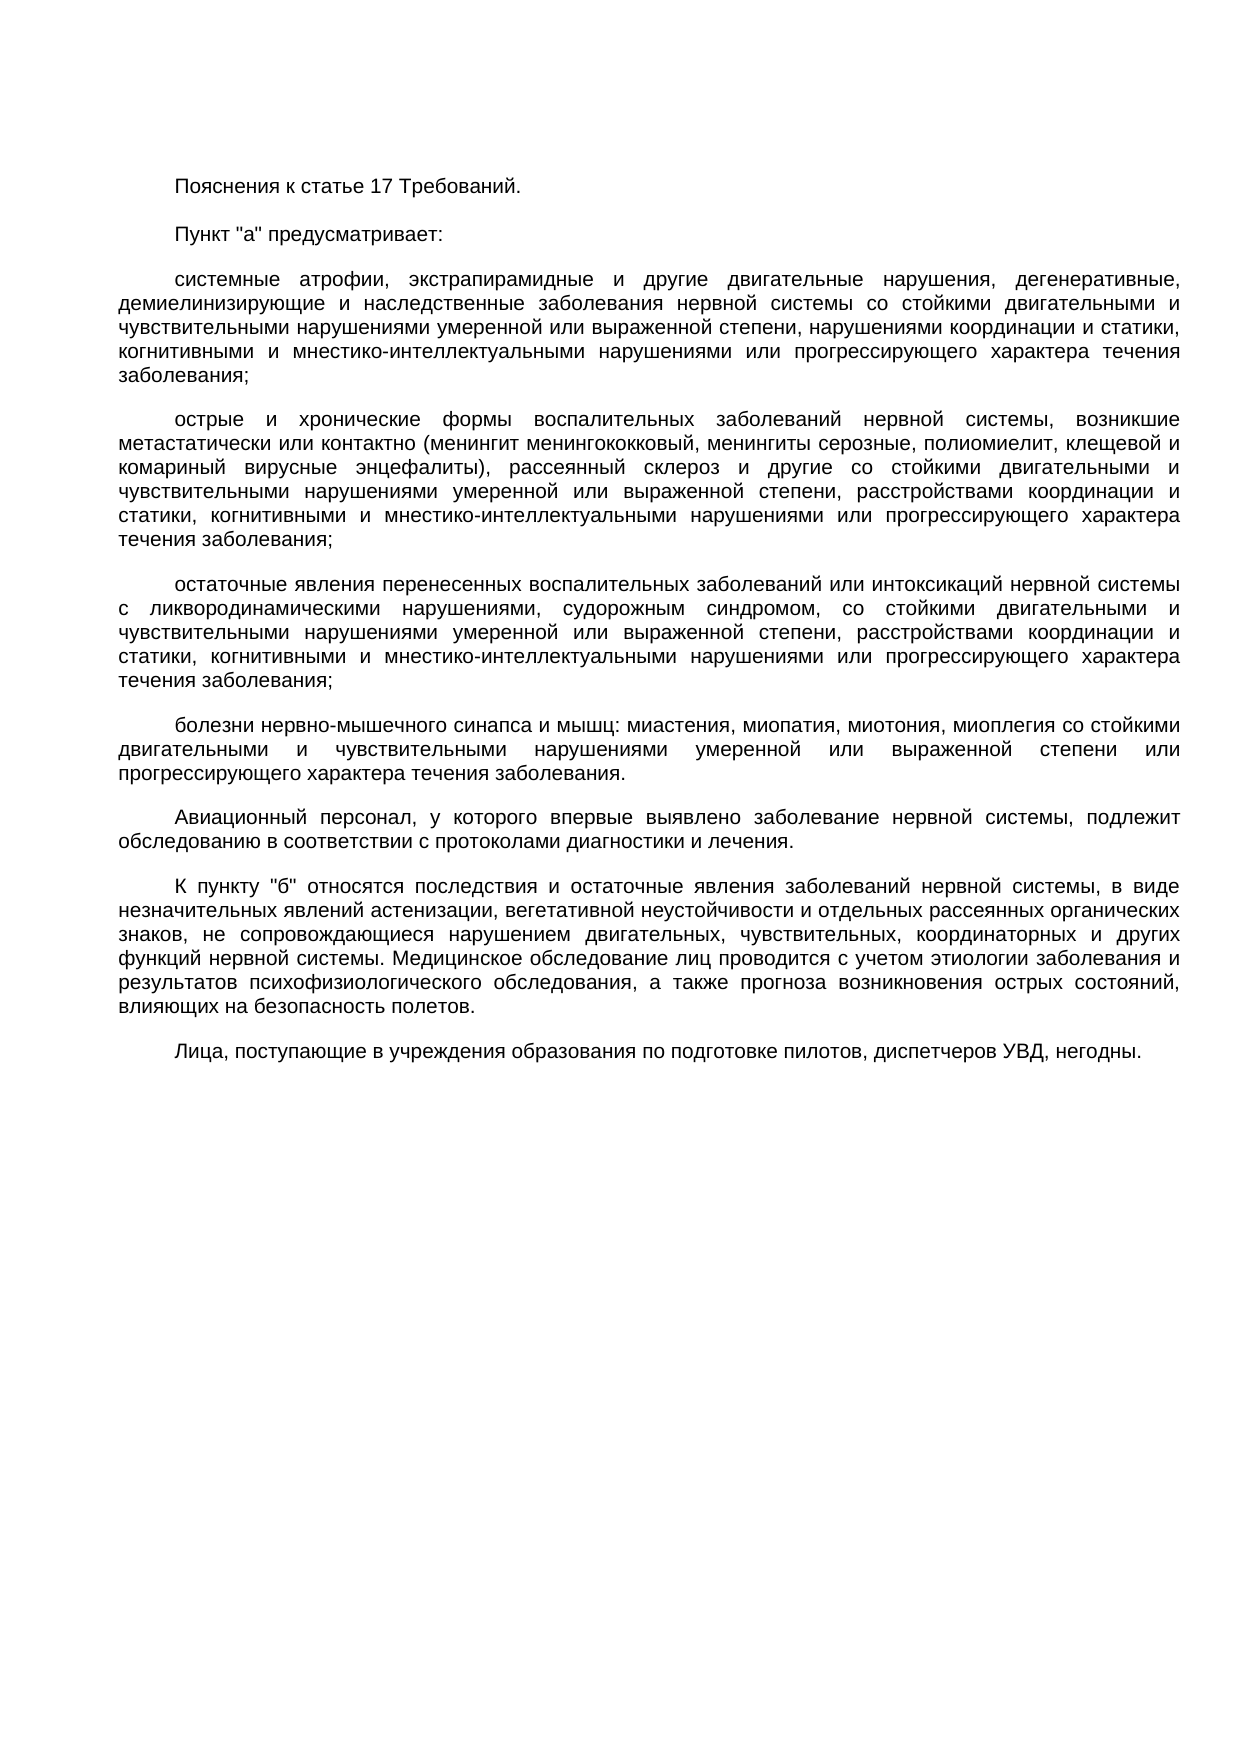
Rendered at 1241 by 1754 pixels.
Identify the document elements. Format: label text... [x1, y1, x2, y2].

text Пояснения к статье 17 Требований. [118, 174, 1181, 198]
text системные атрофии, экстрапирамидные и другие двигательные нарушения, дегенеративные, демиелинизирующие и наследственные заболевания нервной системы со стойкими двигательными и чувствительными нарушениями умеренной или выраженной степени, нарушениями координации и статики, когнитивными и мнестико-интеллектуальными нарушениями или прогрессирующего характера течения заболевания; [118, 267, 1181, 386]
text Пункт "а" предусматривает: [118, 222, 1181, 246]
text болезни нервно-мышечного синапса и мышц: миастения, миопатия, миотония, миоплегия со стойкими двигательными и чувствительными нарушениями умеренной или выраженной степени или прогрессирующего характера течения заболевания. [118, 712, 1181, 784]
text Авиационный персонал, у которого впервые выявлено заболевание нервной системы, подлежит обследованию в соответствии с протоколами диагностики и лечения. [118, 805, 1181, 853]
text К пункту "б" относятся последствия и остаточные явления заболеваний нервной системы, в виде незначительных явлений астенизации, вегетативной неустойчивости и отдельных рассеянных органических знаков, не сопровождающиеся нарушением двигательных, чувствительных, координаторных и других функций нервной системы. Медицинское обследование лиц проводится с учетом этиологии заболевания и результатов психофизиологического обследования, а также прогноза возникновения острых состояний, влияющих на безопасность полетов. [118, 874, 1181, 1018]
text остаточные явления перенесенных воспалительных заболеваний или интоксикаций нервной системы с ликвородинамическими нарушениями, судорожным синдромом, со стойкими двигательными и чувствительными нарушениями умеренной или выраженной степени, расстройствами координации и статики, когнитивными и мнестико-интеллектуальными нарушениями или прогрессирующего характера течения заболевания; [118, 572, 1181, 692]
text острые и хронические формы воспалительных заболеваний нервной системы, возникшие метастатически или контактно (менингит менингококковый, менингиты серозные, полиомиелит, клещевой и комариный вирусные энцефалиты), рассеянный склероз и другие со стойкими двигательными и чувствительными нарушениями умеренной или выраженной степени, расстройствами координации и статики, когнитивными и мнестико-интеллектуальными нарушениями или прогрессирующего характера течения заболевания; [118, 407, 1181, 551]
text Лица, поступающие в учреждения образования по подготовке пилотов, диспетчеров УВД, негодны. [118, 1038, 1181, 1062]
